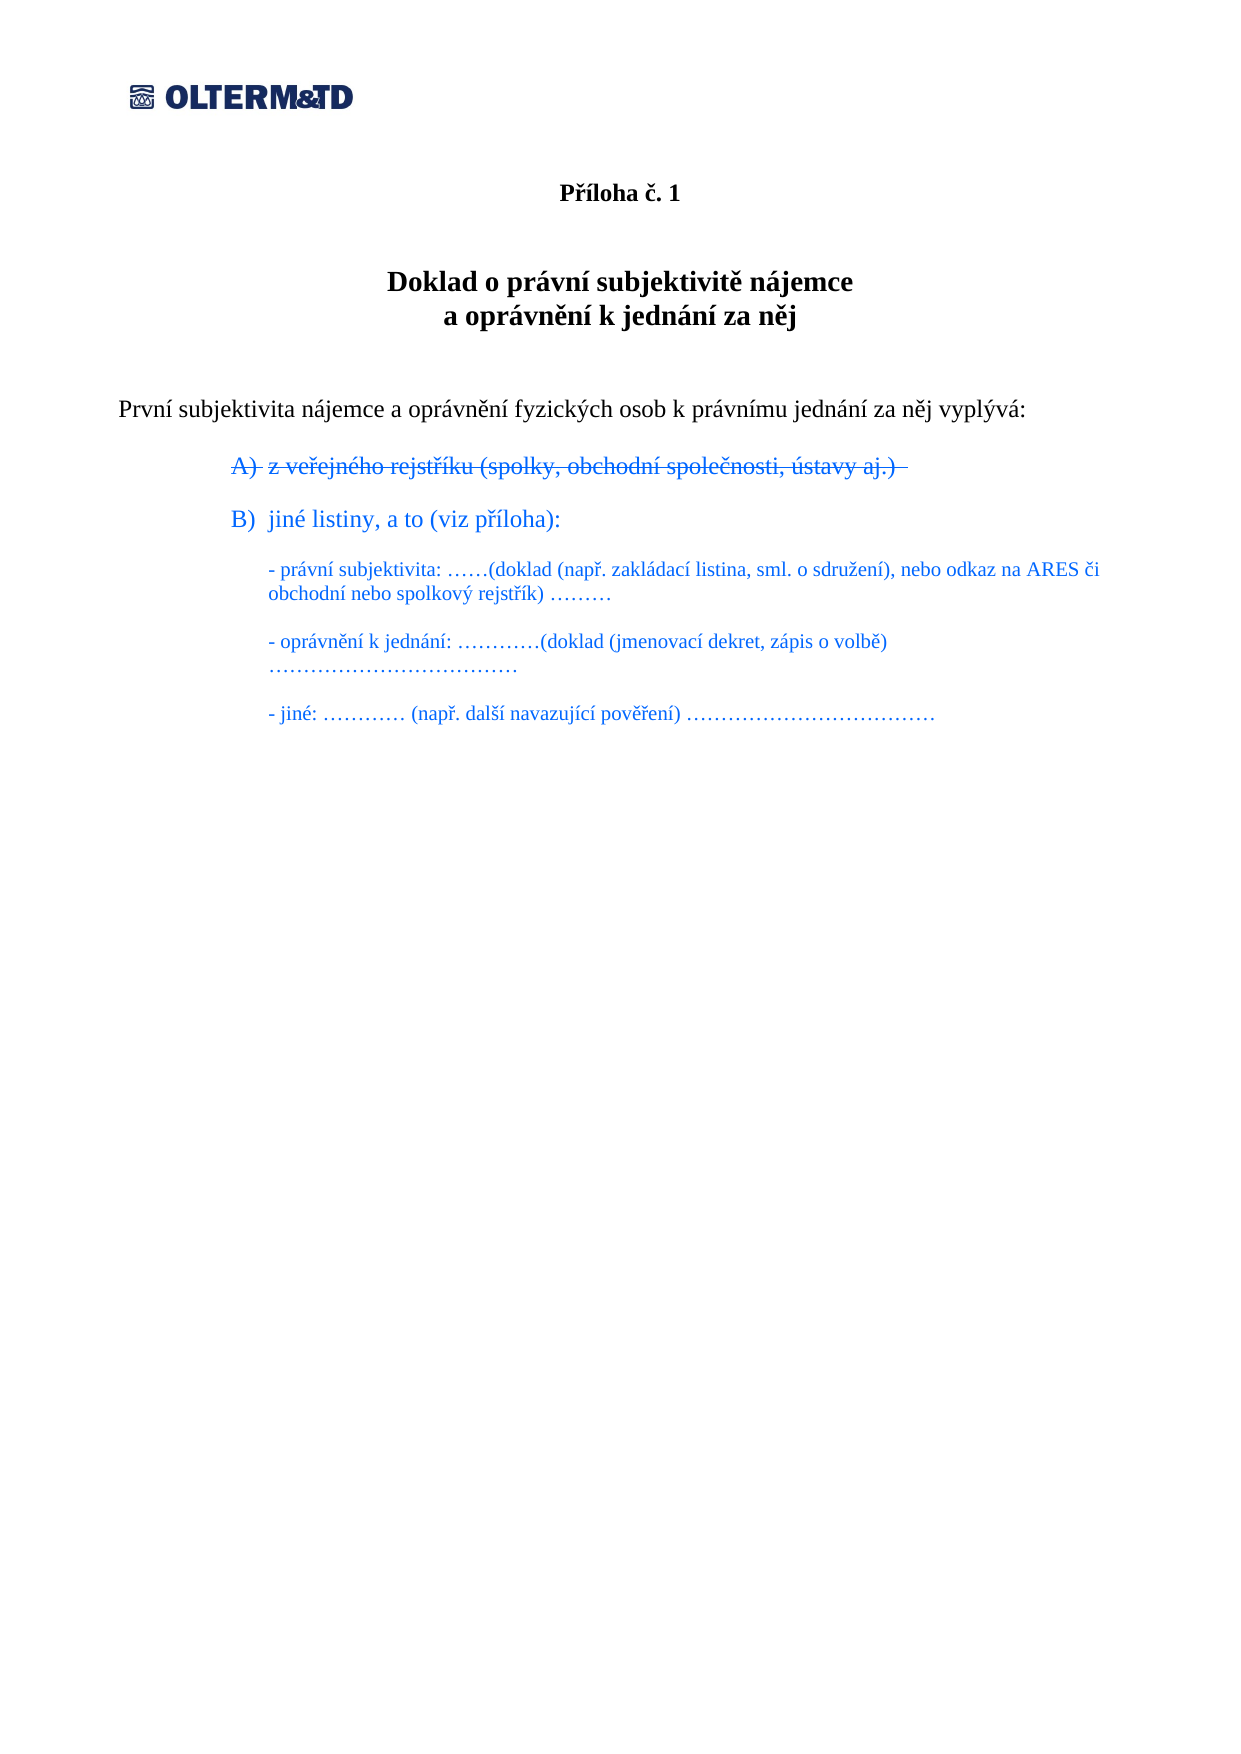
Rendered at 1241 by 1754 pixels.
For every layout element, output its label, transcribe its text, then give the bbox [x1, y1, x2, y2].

text Doklad o právní subjektivitě nájemce [118, 264, 1122, 298]
text - právní subjektivita: ……(doklad (např. zakládací listina, sml. o sdružení), nebo odkaz na ARES či obchodní nebo spolkový rejstřík) ……… [268, 557, 1122, 605]
list z veřejného rejstříku (spolky, obchodní společnosti, ústavy aj.) [231, 451, 1122, 480]
picture [118, 73, 364, 121]
text - jiné: ………… (např. další navazující pověření) ……………………………… [268, 701, 1122, 725]
text První subjektivita nájemce a oprávnění fyzických osob k právnímu jednání za něj vyplývá: [118, 394, 1122, 422]
text a oprávnění k jednání za něj [118, 298, 1122, 365]
text - oprávnění k jednání: …………(doklad (jmenovací dekret, zápis o volbě)……………………………… [268, 629, 1122, 677]
list jiné listiny, a to (viz příloha): [231, 504, 1122, 533]
text Příloha č. 1 [118, 178, 1122, 207]
